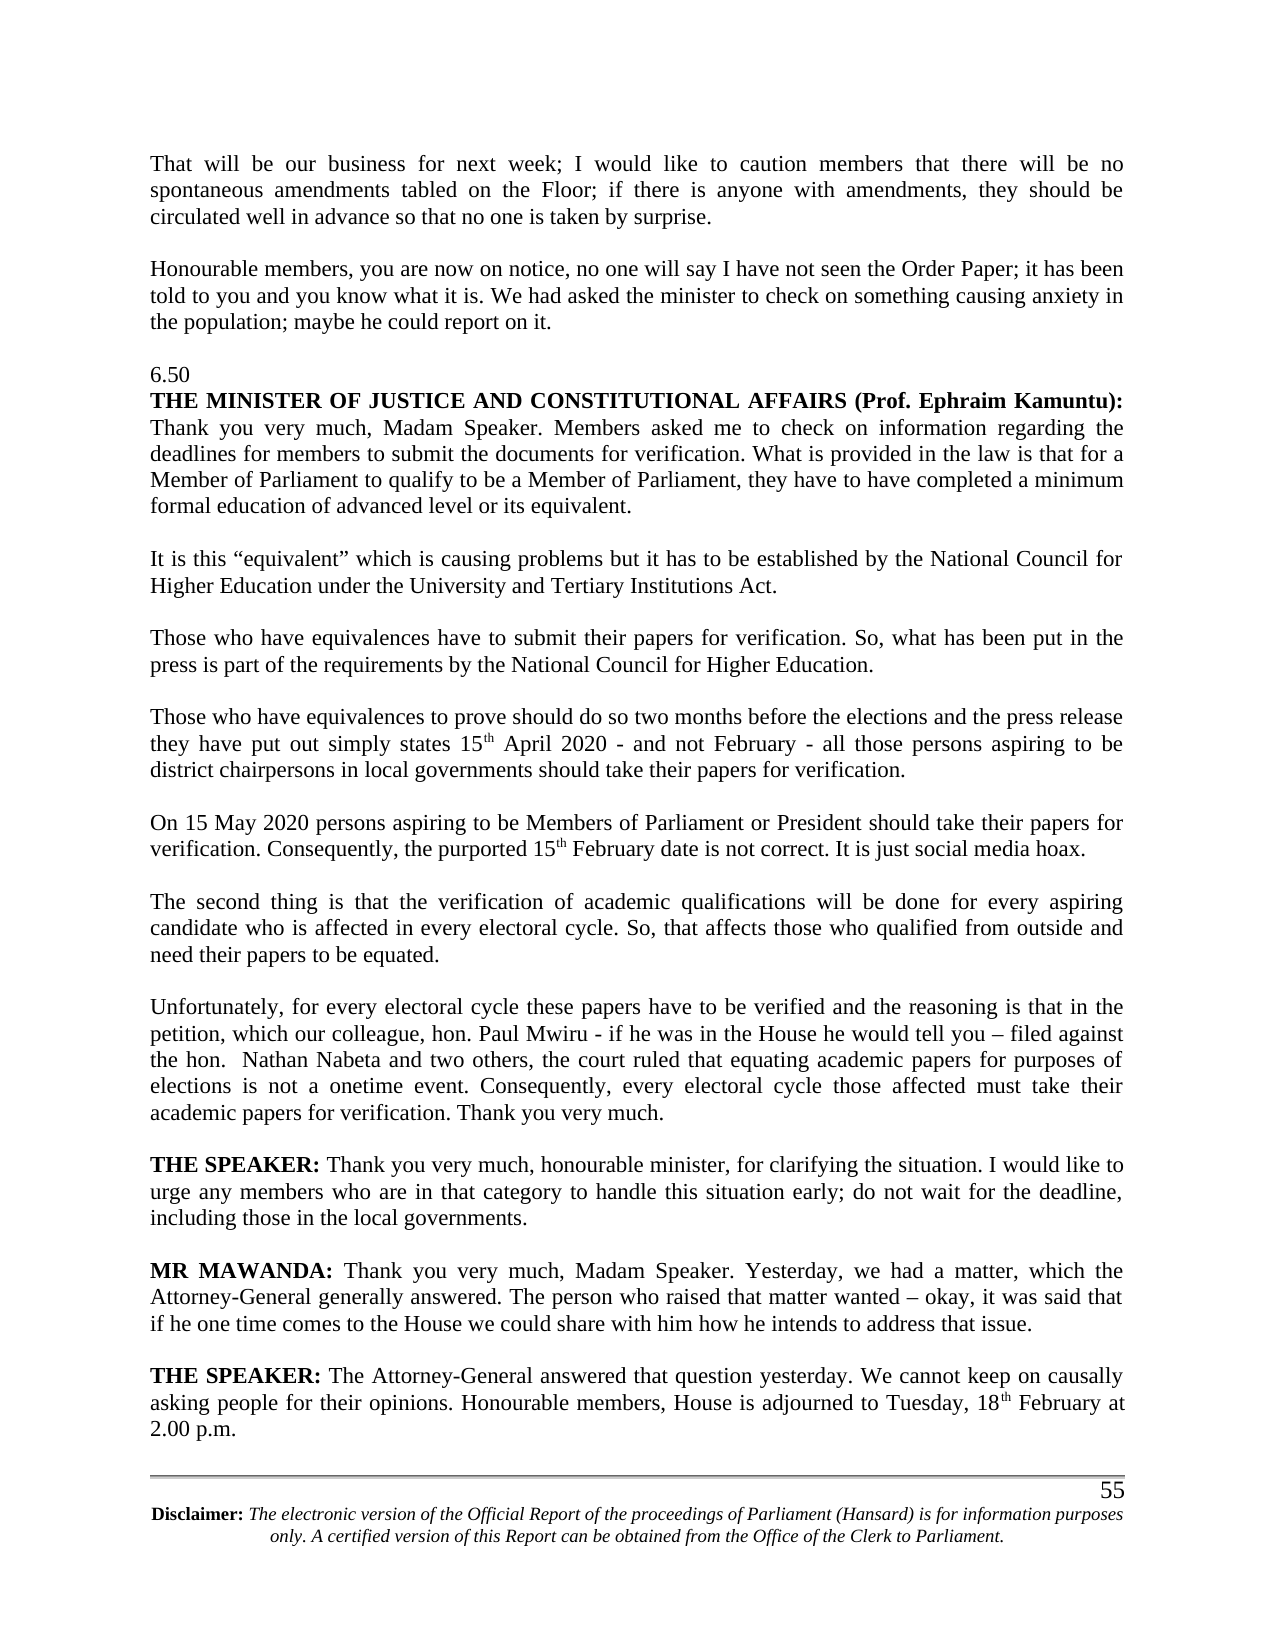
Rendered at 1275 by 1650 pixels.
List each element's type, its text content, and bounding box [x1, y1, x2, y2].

text That will be our business for next week; I would like to caution members that there will be no spontaneous amendments tabled on the Floor; if there is anyone with amendments, they should be circulated well in advance so that no one is taken by surprise. [150, 150, 1125, 229]
text THE SPEAKER: Thank you very much, honourable minister, for clarifying the situation. I would like to urge any members who are in that category to handle this situation early; do not wait for the deadline, including those in the local governments. [150, 1151, 1125, 1231]
text It is this “equivalent” which is causing problems but it has to be established by the National Council for Higher Education under the University and Tertiary Institutions Act. [150, 545, 1125, 598]
text THE SPEAKER: The Attorney-General answered that question yesterday. We cannot keep on causally asking people for their opinions. Honourable members, House is adjourned to Tuesday, 18th February at 2.00 p.m. [150, 1362, 1125, 1441]
text MR MAWANDA: Thank you very much, Madam Speaker. Yesterday, we had a matter, which the Attorney-General generally answered. The person who raised that matter wanted – okay, it was said that if he one time comes to the House we could share with him how he intends to address that issue. [150, 1257, 1125, 1336]
text Unfortunately, for every electoral cycle these papers have to be verified and the reasoning is that in the petition, which our colleague, hon. Paul Mwiru - if he was in the House he would tell you – filed against the hon. Nathan Nabeta and two others, the court ruled that equating academic papers for purposes of elections is not a onetime event. Consequently, every electoral cycle those affected must take their academic papers for verification. Thank you very much. [150, 993, 1125, 1125]
text The second thing is that the verification of academic qualifications will be done for every aspiring candidate who is affected in every electoral cycle. So, that affects those who qualified from outside and need their papers to be equated. [150, 888, 1125, 967]
text Those who have equivalences have to submit their papers for verification. So, what has been put in the press is part of the requirements by the National Council for Higher Education. [150, 624, 1125, 677]
text Those who have equivalences to prove should do so two months before the elections and the press release they have put out simply states 15th April 2020 - and not February - all those persons aspiring to be district chairpersons in local governments should take their papers for verification. [150, 703, 1125, 782]
text Honourable members, you are now on notice, no one will say I have not seen the Order Paper; it has been told to you and you know what it is. We had asked the minister to check on something causing anxiety in the population; maybe he could report on it. [150, 255, 1125, 334]
text THE MINISTER OF JUSTICE AND CONSTITUTIONAL AFFAIRS (Prof. Ephraim Kamuntu): Thank you very much, Madam Speaker. Members asked me to check on information regarding the deadlines for members to submit the documents for verification. What is provided in the law is that for a Member of Parliament to qualify to be a Member of Parliament, they have to have completed a minimum formal education of advanced level or its equivalent. [150, 387, 1125, 519]
picture [150, 1475, 1125, 1479]
text On 15 May 2020 persons aspiring to be Members of Parliament or President should take their papers for verification. Consequently, the purported 15th February date is not correct. It is just social media hoax. [150, 809, 1125, 862]
text 6.50 [150, 361, 1125, 387]
